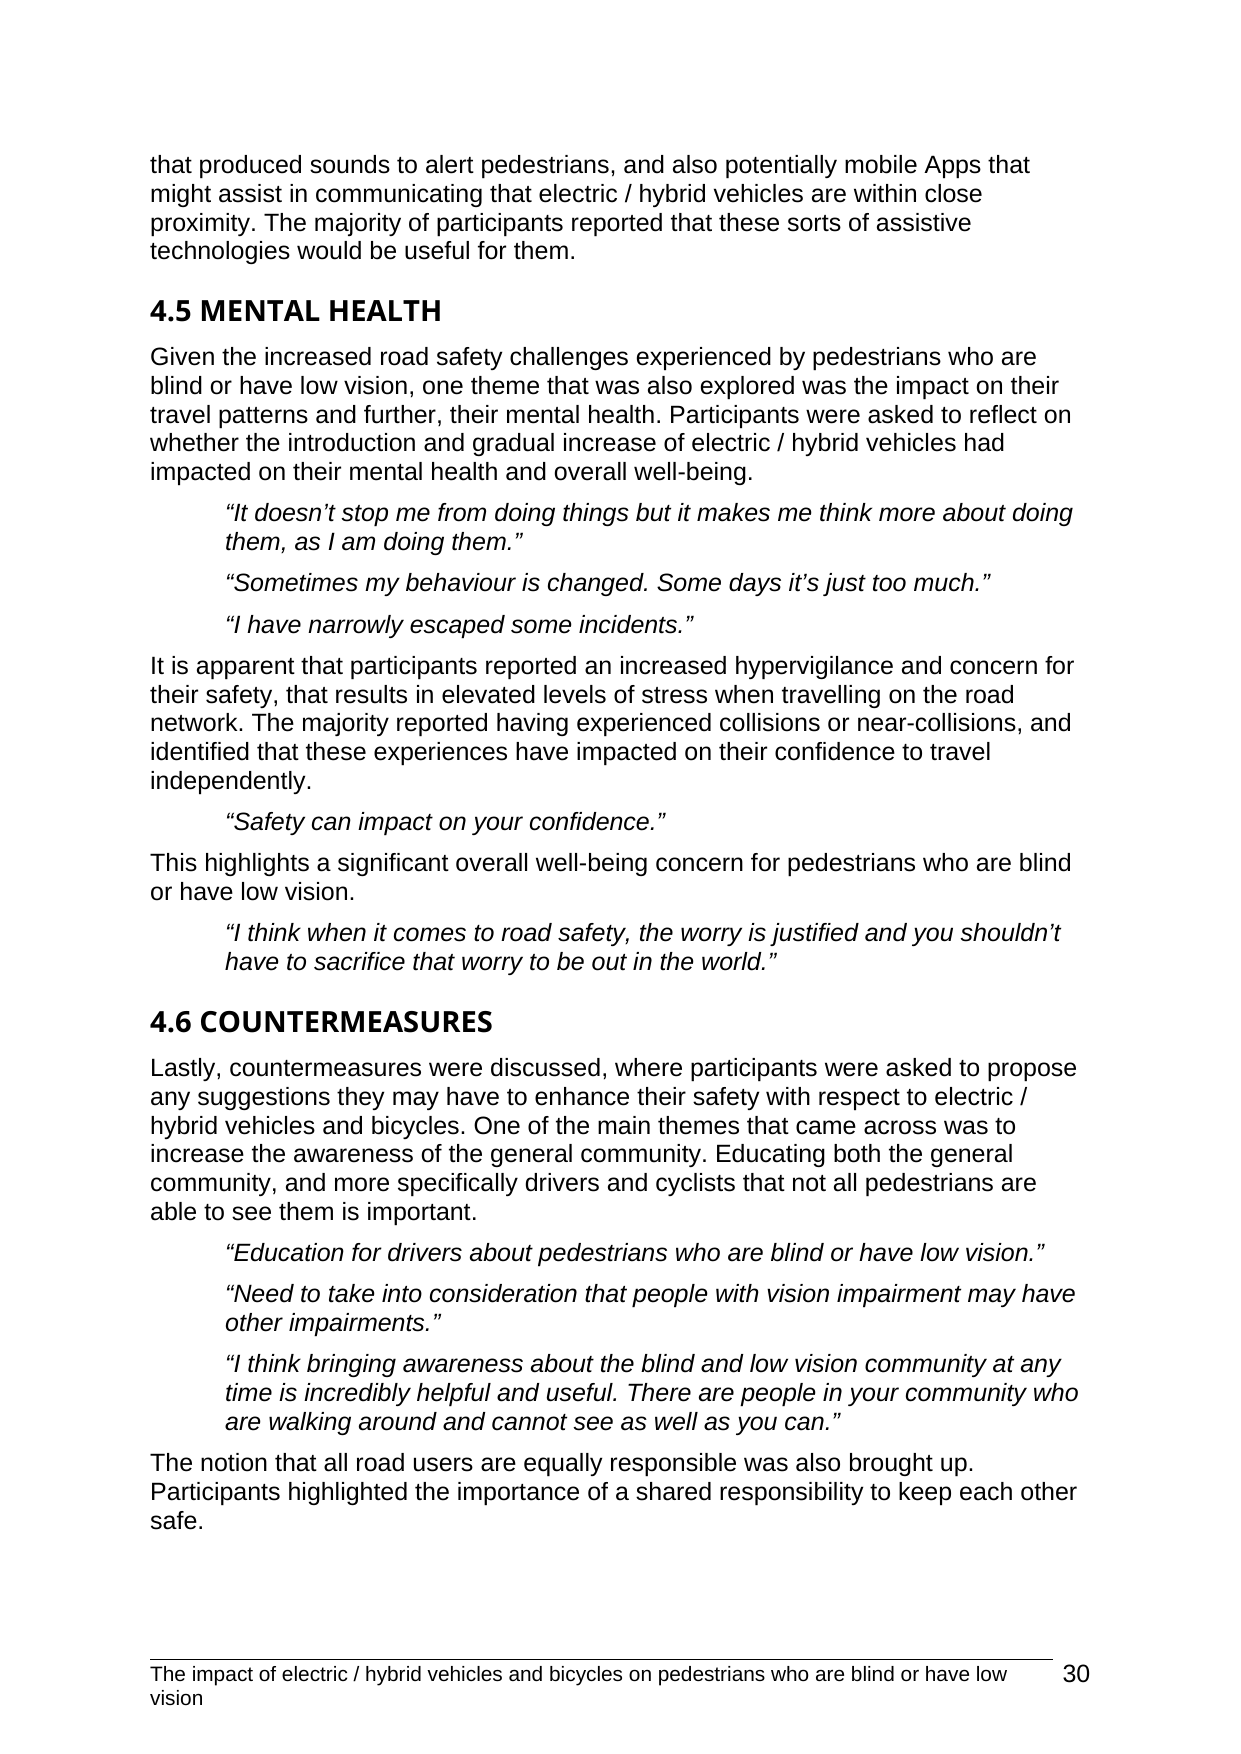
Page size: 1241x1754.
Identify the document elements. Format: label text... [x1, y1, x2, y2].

text “Need to take into consideration that people with vision impairment may have other impairments.” [225, 1279, 1090, 1337]
text “It doesn’t stop me from doing things but it makes me think more about doing them, as I am doing them.” [225, 498, 1090, 556]
text “Sometimes my behaviour is changed. Some days it’s just too much.” [225, 568, 1090, 597]
text “I have narrowly escaped some incidents.” [225, 610, 1090, 638]
text “I think bringing awareness about the blind and low vision community at any time is incredibly helpful and useful. There are people in your community who are walking around and cannot see as well as you can.” [225, 1349, 1090, 1436]
text “Education for drivers about pedestrians who are blind or have low vision.” [150, 1238, 1090, 1267]
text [150, 150, 1090, 265]
text Lastly, countermeasures were discussed, where participants were asked to propose any suggestions they may have to enhance their safety with respect to electric / hybrid vehicles and bicycles. One of the main themes that came across was to increase the awareness of the general community. Educating both the general community, and more specifically drivers and cyclists that not all pedestrians are able to see them is important. [150, 1053, 1090, 1226]
subtitle 4.5 MENTAL HEALTH [150, 290, 1090, 330]
text The notion that all road users are equally responsible was also brought up. Participants highlighted the importance of a shared responsibility to keep each other safe. [150, 1448, 1090, 1534]
text This highlights a significant overall well-being concern for pedestrians who are blind or have low vision. [150, 848, 1090, 906]
subtitle 4.6 COUNTERMEASURES [150, 1001, 1090, 1041]
text “I think when it comes to road safety, the worry is justified and you shouldn’t have to sacrifice that worry to be out in the world.” [225, 918, 1090, 976]
text It is apparent that participants reported an increased hypervigilance and concern for their safety, that results in elevated levels of stress when travelling on the road network. The majority reported having experienced collisions or near-collisions, and identified that these experiences have impacted on their confidence to travel independently. [150, 651, 1090, 795]
text “Safety can impact on your confidence.” [150, 807, 1090, 836]
text Given the increased road safety challenges experienced by pedestrians who are blind or have low vision, one theme that was also explored was the impact on their travel patterns and further, their mental health. Participants were asked to reflect on whether the introduction and gradual increase of electric / hybrid vehicles had impacted on their mental health and overall well-being. [150, 342, 1090, 486]
